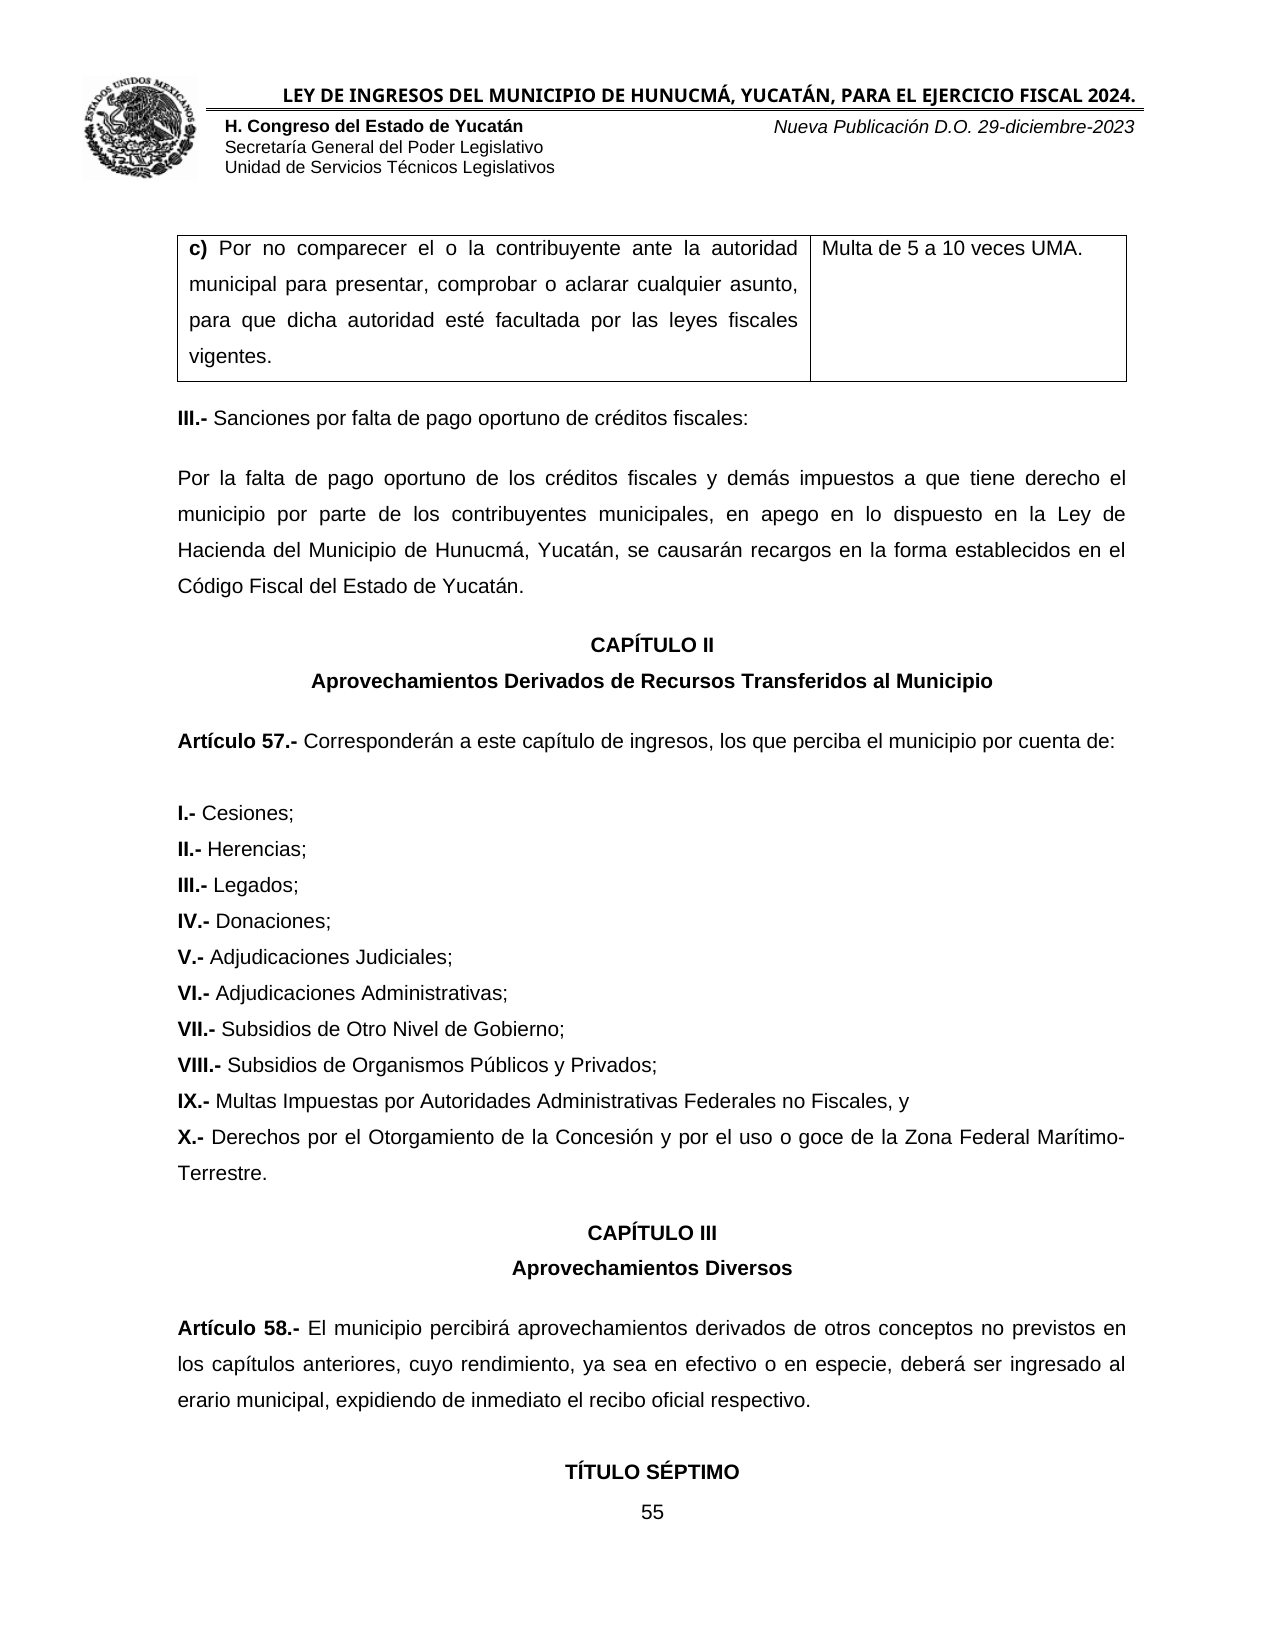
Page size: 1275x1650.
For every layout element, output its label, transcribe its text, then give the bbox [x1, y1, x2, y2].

text CAPÍTULO III [177, 1220, 1127, 1244]
text III.- Sanciones por falta de pago oportuno de créditos fiscales: [177, 406, 1127, 430]
text VI.- Adjudicaciones Administrativas; [177, 981, 1127, 1005]
text III.- Legados; [177, 873, 1127, 897]
text Aprovechamientos Derivados de Recursos Transferidos al Municipio [177, 669, 1127, 693]
text Por la falta de pago oportuno de los créditos fiscales y demás impuestos a que tiene derecho el municipio por parte de los contribuyentes municipales, en apego en lo dispuesto en la Ley de Hacienda del Municipio de Hunucmá, Yucatán, se causarán recargos en la forma establecidos en el Código Fiscal del Estado de Yucatán. [177, 466, 1127, 597]
text Artículo 57.- Corresponderán a este capítulo de ingresos, los que perciba el municipio por cuenta de: [177, 729, 1127, 753]
text X.- Derechos por el Otorgamiento de la Concesión y por el uso o goce de la Zona Federal Marítimo- Terrestre. [177, 1124, 1127, 1184]
text Artículo 58.- El municipio percibirá aprovechamientos derivados de otros conceptos no previstos en los capítulos anteriores, cuyo rendimiento, ya sea en efectivo o en especie, deberá ser ingresado al erario municipal, expidiendo de inmediato el recibo oficial respectivo. [177, 1316, 1127, 1412]
text VIII.- Subsidios de Organismos Públicos y Privados; [177, 1053, 1127, 1077]
text CAPÍTULO II [177, 633, 1127, 657]
text TÍTULO SÉPTIMO [177, 1460, 1127, 1484]
text Aprovechamientos Diversos [177, 1256, 1127, 1280]
table_cell Multa de 5 a 10 veces UMA. [811, 236, 1126, 381]
text V.- Adjudicaciones Judiciales; [177, 945, 1127, 969]
text IX.- Multas Impuestas por Autoridades Administrativas Federales no Fiscales, y [177, 1088, 1127, 1112]
text II.- Herencias; [177, 837, 1127, 861]
text VII.- Subsidios de Otro Nivel de Gobierno; [177, 1017, 1127, 1041]
text I.- Cesiones; [177, 801, 1127, 825]
table_cell c) Por no comparecer el o la contribuyente ante la autoridad municipal para presentar, comprobar o aclarar cualquier asunto, para que dicha autoridad esté facultada por las leyes fiscales vigentes. [178, 236, 810, 381]
text IV.- Donaciones; [177, 909, 1127, 933]
